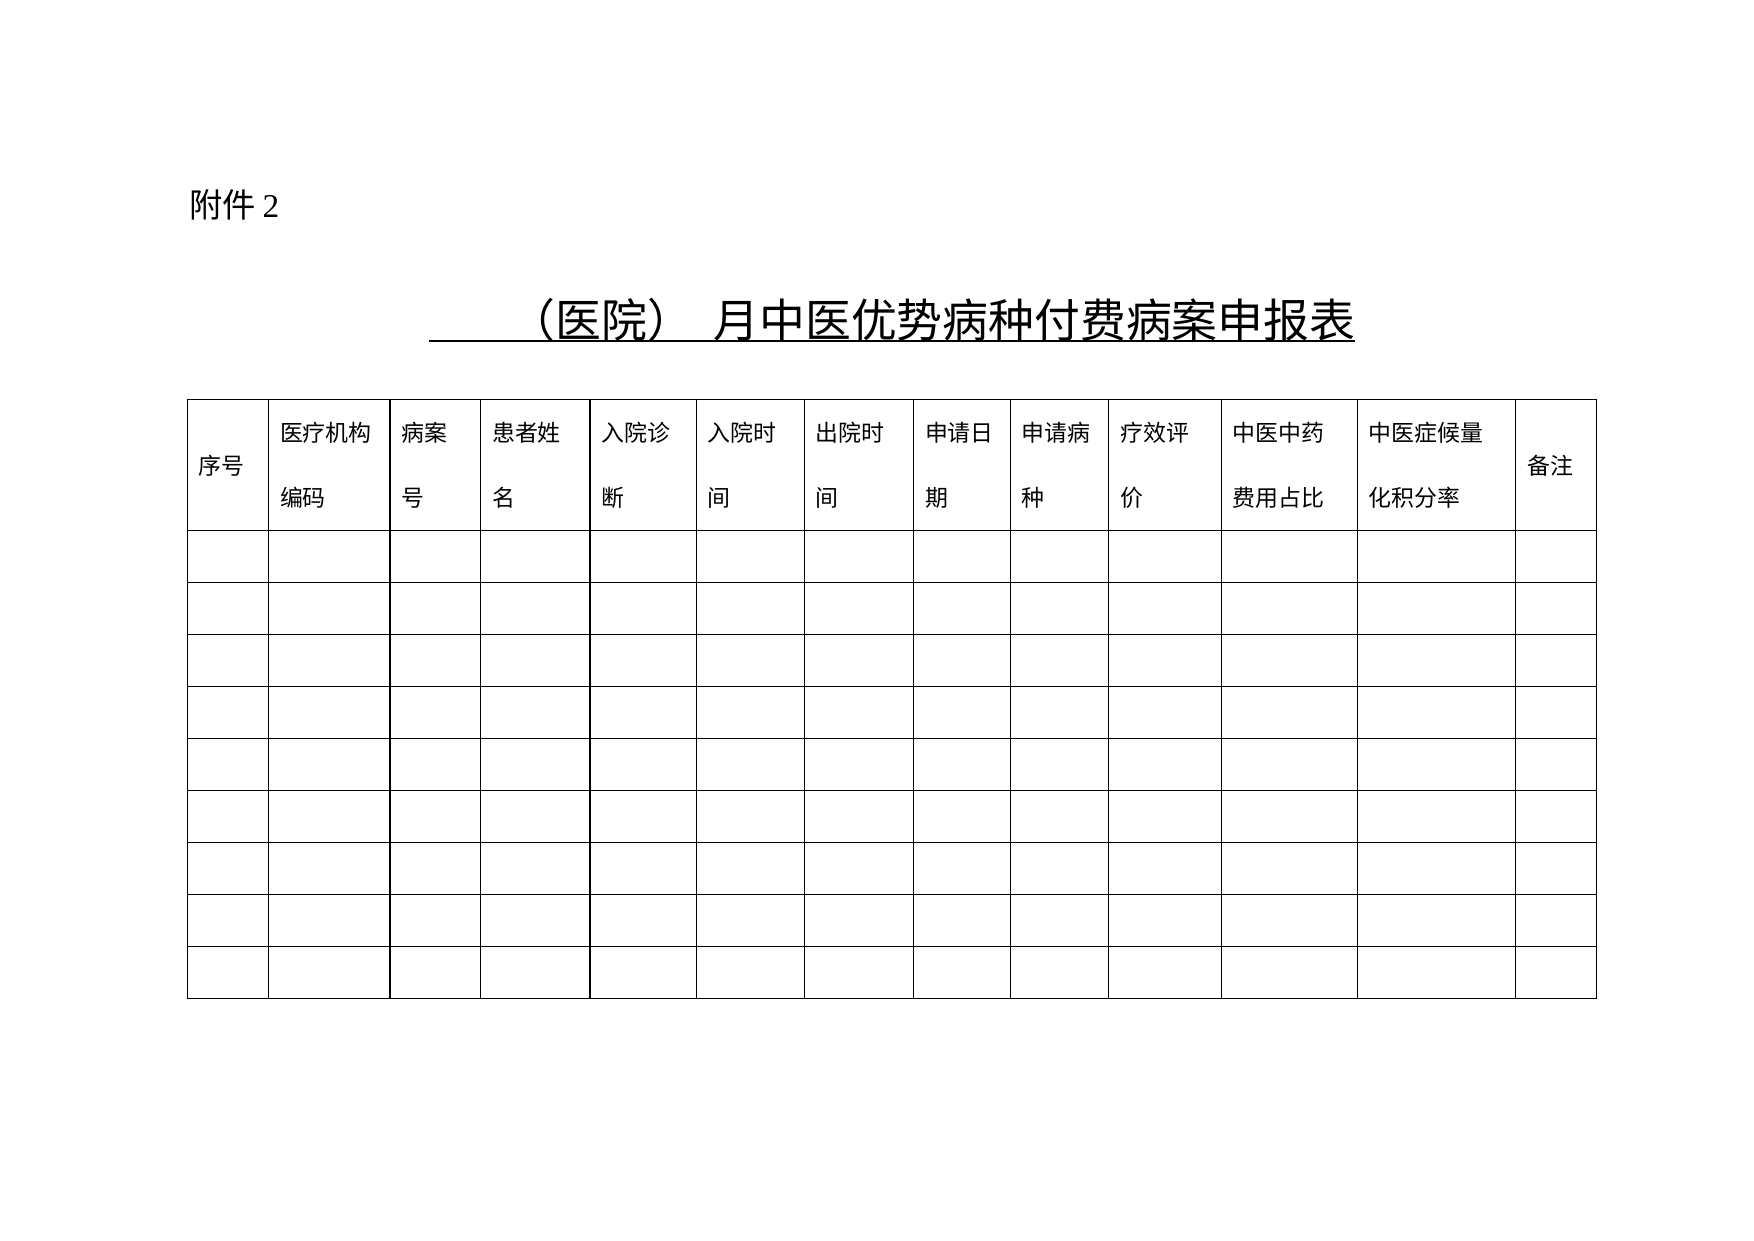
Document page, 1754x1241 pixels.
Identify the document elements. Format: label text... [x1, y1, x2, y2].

table_cell [697, 791, 804, 842]
table_cell [1358, 791, 1515, 842]
table_cell [591, 843, 696, 894]
table_cell [188, 635, 268, 686]
table_cell [1516, 635, 1596, 686]
table_cell [1358, 583, 1515, 634]
table_cell [805, 531, 913, 582]
table_cell 申请日期 [914, 400, 1010, 529]
table_cell [1222, 791, 1357, 842]
table_cell [805, 791, 913, 842]
table_cell [188, 947, 268, 998]
table_cell [391, 843, 480, 894]
table_cell [1109, 635, 1221, 686]
table_cell 序号 [188, 400, 268, 529]
table_cell [1516, 531, 1596, 582]
table_cell 医疗机构编码 [269, 400, 389, 529]
table_cell [914, 895, 1010, 946]
table_cell 中医症候量化积分率 [1358, 400, 1515, 529]
table_cell [1516, 947, 1596, 998]
table_cell [188, 739, 268, 790]
table_cell [591, 687, 696, 738]
table_cell [1222, 739, 1357, 790]
table_cell [1222, 635, 1357, 686]
table_cell [1516, 791, 1596, 842]
table_cell [914, 739, 1010, 790]
table_cell [391, 531, 480, 582]
table_cell [269, 739, 389, 790]
table_cell [1011, 843, 1108, 894]
table_cell [481, 583, 589, 634]
table_cell [591, 531, 696, 582]
table_cell [697, 895, 804, 946]
table_cell [269, 947, 389, 998]
table_cell [914, 531, 1010, 582]
table_cell [1222, 687, 1357, 738]
table_cell [1516, 895, 1596, 946]
table_cell [1011, 739, 1108, 790]
table_cell [805, 895, 913, 946]
table_cell [269, 635, 389, 686]
table_cell [1358, 895, 1515, 946]
table_cell [391, 895, 480, 946]
table_cell [591, 947, 696, 998]
table_cell [391, 947, 480, 998]
table_cell [1109, 531, 1221, 582]
table_cell [481, 895, 589, 946]
table_cell [1011, 947, 1108, 998]
table_cell [697, 947, 804, 998]
table_cell [269, 843, 389, 894]
table_cell [697, 583, 804, 634]
table_cell [188, 791, 268, 842]
table_cell [269, 531, 389, 582]
table_cell [697, 739, 804, 790]
table_header （医院） 月中医优势病种付费病案申报表 [188, 236, 1597, 398]
table_cell 出院时间 [805, 400, 913, 529]
table_cell [1109, 791, 1221, 842]
table_cell [1358, 635, 1515, 686]
table_cell [914, 791, 1010, 842]
table_cell [1222, 583, 1357, 634]
table_cell 患者姓名 [481, 400, 589, 529]
table_cell [591, 635, 696, 686]
table_cell 病案号 [391, 400, 480, 529]
table_cell [1222, 843, 1357, 894]
table_cell [1011, 635, 1108, 686]
table_cell [591, 791, 696, 842]
table_cell [1109, 739, 1221, 790]
table_cell [591, 583, 696, 634]
table_cell [1011, 895, 1108, 946]
table_cell [914, 947, 1010, 998]
table_cell [1358, 687, 1515, 738]
table_cell [805, 687, 913, 738]
table_cell [391, 583, 480, 634]
table_cell [481, 947, 589, 998]
table_cell [805, 947, 913, 998]
table_cell [391, 791, 480, 842]
table_cell [481, 531, 589, 582]
table_cell [391, 687, 480, 738]
table_cell [269, 687, 389, 738]
table_cell [188, 895, 268, 946]
table_cell [481, 843, 589, 894]
table_cell [481, 739, 589, 790]
table_cell [914, 583, 1010, 634]
table_cell [1516, 843, 1596, 894]
table_cell 入院诊断 [591, 400, 696, 529]
table_cell [1109, 947, 1221, 998]
table_cell [914, 687, 1010, 738]
table_cell [1109, 895, 1221, 946]
table_cell [697, 531, 804, 582]
table_cell [269, 583, 389, 634]
table_cell [591, 895, 696, 946]
table_cell 中医中药费用占比 [1222, 400, 1357, 529]
table_cell [914, 843, 1010, 894]
table_cell [591, 739, 696, 790]
table_cell [1011, 687, 1108, 738]
table_cell [697, 687, 804, 738]
table_cell 申请病种 [1011, 400, 1108, 529]
table_cell [1222, 947, 1357, 998]
table_cell [805, 739, 913, 790]
table_cell [481, 791, 589, 842]
table_cell [1109, 687, 1221, 738]
table_cell [1358, 843, 1515, 894]
table_cell [188, 531, 268, 582]
table_cell 入院时间 [697, 400, 804, 529]
table_cell 疗效评价 [1109, 400, 1221, 529]
table_cell [697, 843, 804, 894]
table_cell [1358, 947, 1515, 998]
table_cell [1011, 583, 1108, 634]
table_cell [188, 687, 268, 738]
table_cell 备注 [1516, 400, 1596, 529]
table_cell [269, 791, 389, 842]
table_cell [1109, 843, 1221, 894]
table_cell [805, 635, 913, 686]
table_cell [1109, 583, 1221, 634]
table_cell [1516, 583, 1596, 634]
table_cell [697, 635, 804, 686]
table_cell [1011, 791, 1108, 842]
table_cell [391, 739, 480, 790]
table_cell [805, 843, 913, 894]
table_cell [188, 583, 268, 634]
table_cell [1222, 531, 1357, 582]
table_cell [1516, 739, 1596, 790]
table_cell [188, 843, 268, 894]
table_cell [1358, 739, 1515, 790]
table_cell [1222, 895, 1357, 946]
table_cell [805, 583, 913, 634]
table_cell [914, 635, 1010, 686]
table_cell [481, 687, 589, 738]
table_cell [269, 895, 389, 946]
table_cell [391, 635, 480, 686]
text 附件2 [189, 171, 1547, 236]
table_cell [1011, 531, 1108, 582]
table_cell [1358, 531, 1515, 582]
table_cell [481, 635, 589, 686]
table_cell [1516, 687, 1596, 738]
